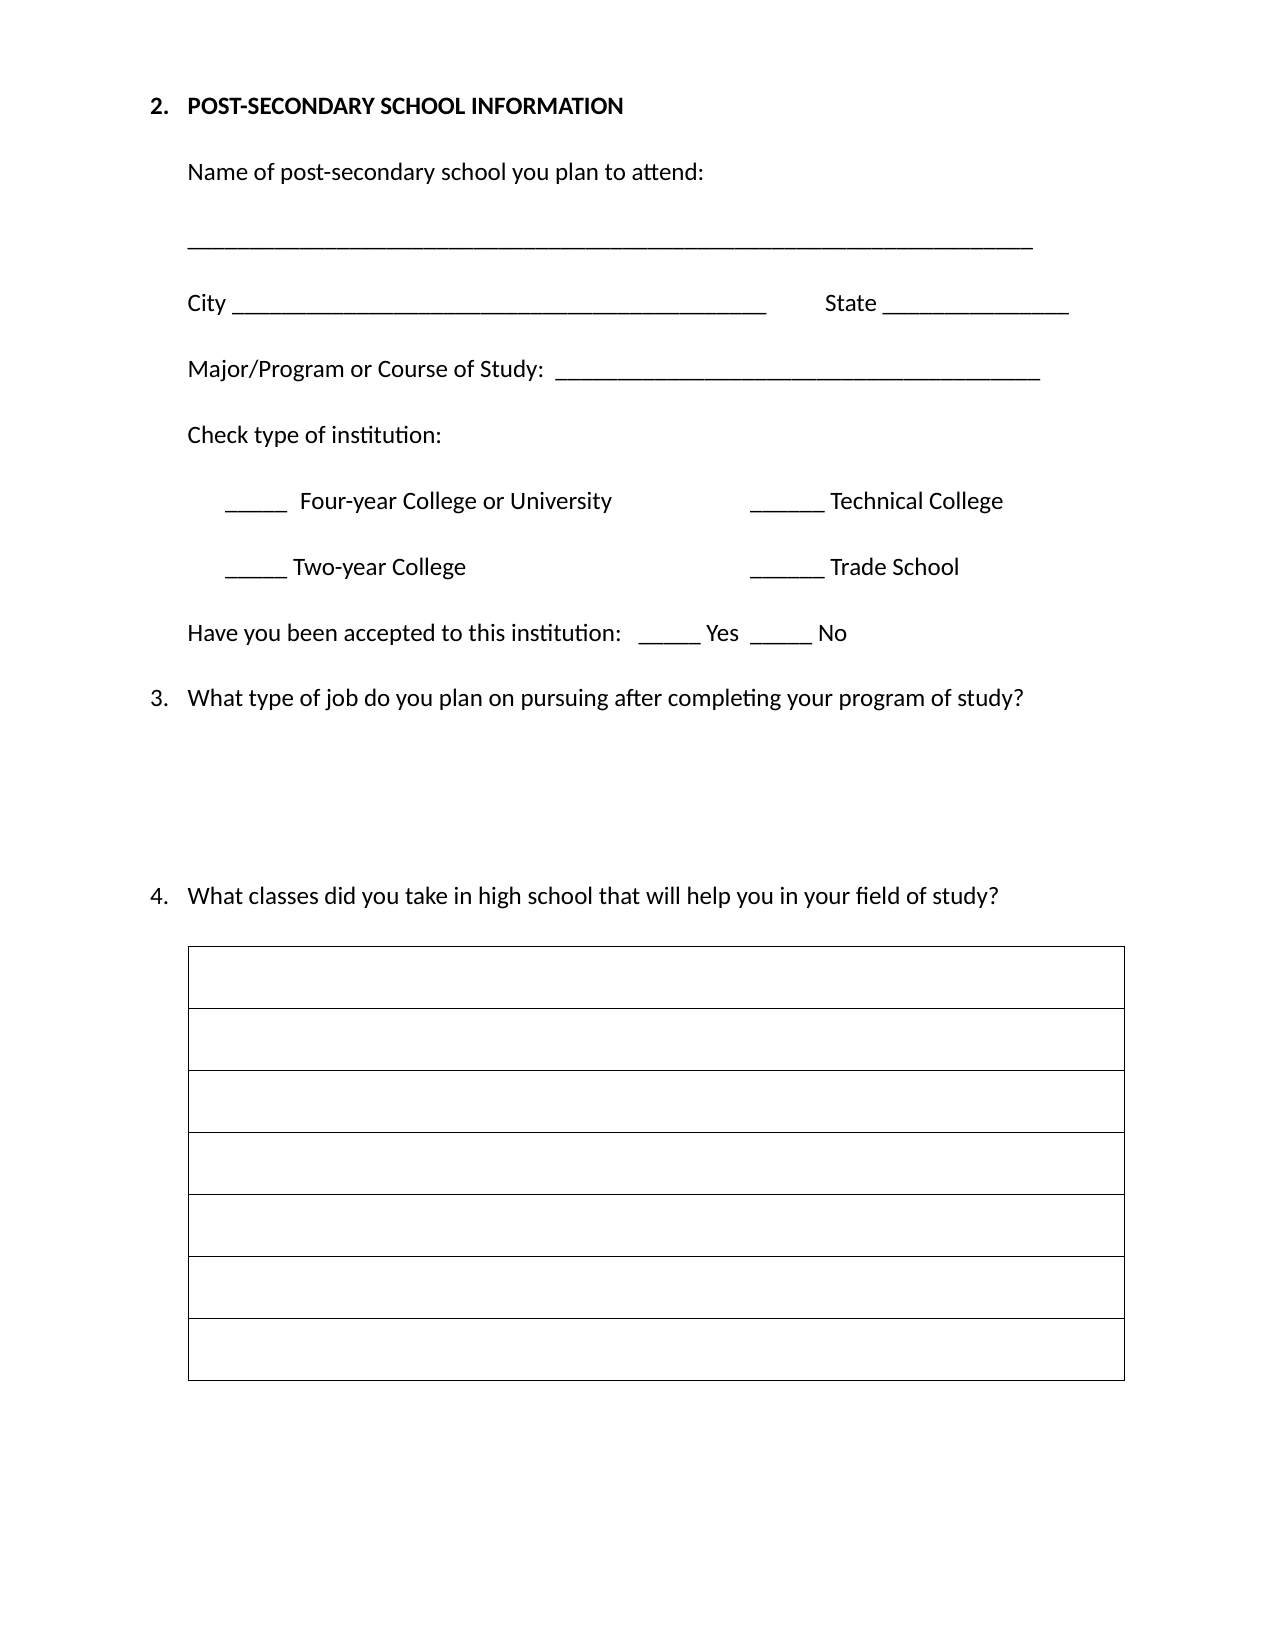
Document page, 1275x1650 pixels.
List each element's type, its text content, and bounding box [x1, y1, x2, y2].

table_cell [189, 1009, 1124, 1070]
table_cell [189, 1257, 1124, 1318]
text _____ Two-year College ______ Trade School [187, 551, 1125, 581]
text Name of post-secondary school you plan to attend: [187, 156, 1125, 186]
table_header [189, 947, 1124, 1008]
table_cell [189, 1071, 1124, 1132]
table_cell [189, 1195, 1124, 1256]
table_cell [189, 1319, 1124, 1380]
text Check type of institution: [187, 419, 1125, 450]
text City ___________________________________________ State _______________ [187, 287, 1125, 318]
text ____________________________________________________________________ [187, 222, 1125, 252]
text Have you been accepted to this institution: _____ Yes _____ No [187, 617, 1125, 647]
list What classes did you take in high school that will help you in your field of study? [150, 880, 1125, 911]
text _____ Four-year College or University ______ Technical College [187, 485, 1125, 516]
text Major/Program or Course of Study: _______________________________________ [187, 353, 1125, 384]
list What type of job do you plan on pursuing after completing your program of study? [150, 682, 1125, 713]
list POST-SECONDARY SCHOOL INFORMATION [150, 90, 1125, 121]
table_cell [189, 1133, 1124, 1194]
